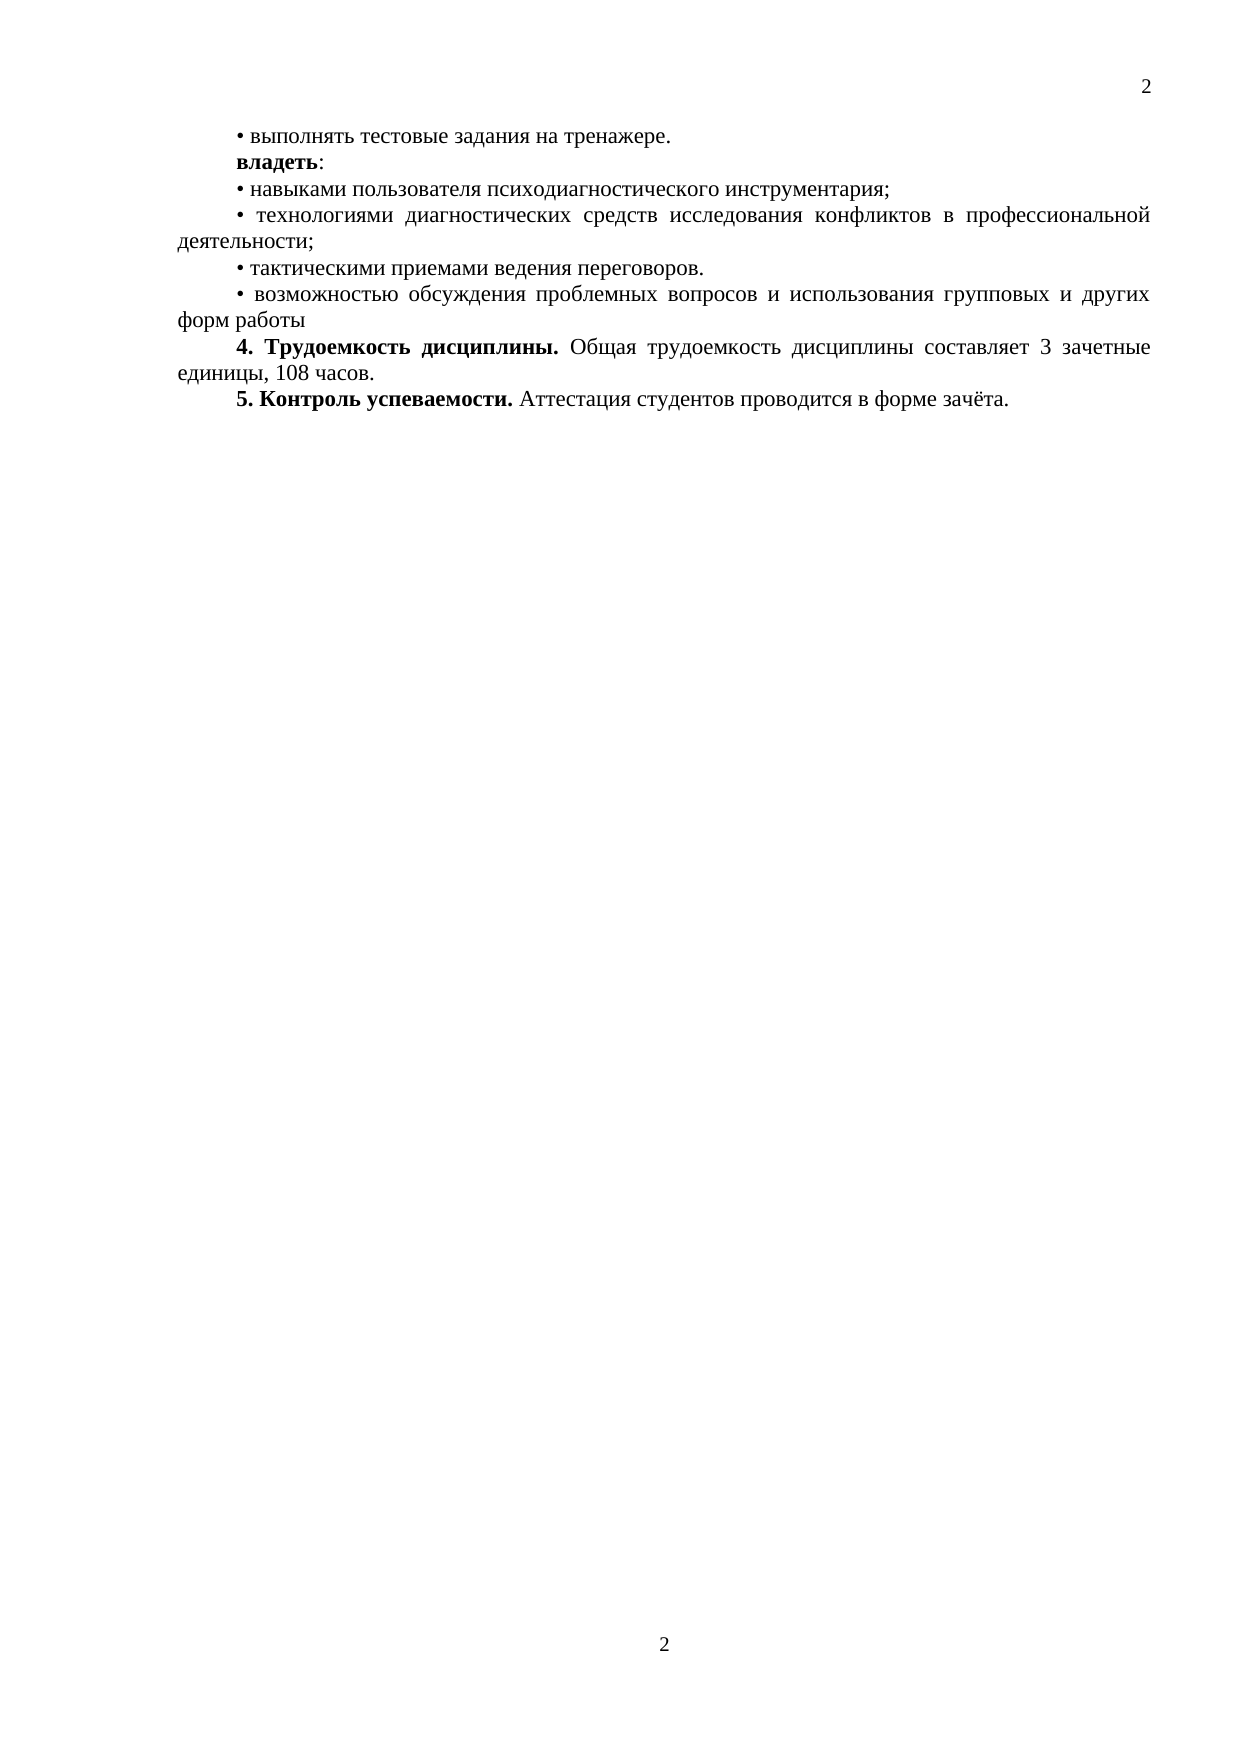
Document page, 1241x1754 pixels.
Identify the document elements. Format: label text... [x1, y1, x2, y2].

text • выполнять тестовые задания на тренажере. [177, 122, 1152, 148]
text 4. Трудоемкость дисциплины. Общая трудоемкость дисциплины составляет 3 зачетные единицы, 108 часов. [177, 333, 1152, 386]
text владеть: [177, 148, 1152, 175]
text • навыками пользователя психодиагностического инструментария; [177, 175, 1152, 201]
text 5. Контроль успеваемости. Аттестация студентов проводится в форме зачёта. [177, 386, 1152, 412]
text • тактическими приемами ведения переговоров. [177, 254, 1152, 280]
text • технологиями диагностических средств исследования конфликтов в профессиональной деятельности; [177, 201, 1152, 254]
text • возможностью обсуждения проблемных вопросов и использования групповых и других форм работы [177, 280, 1152, 333]
